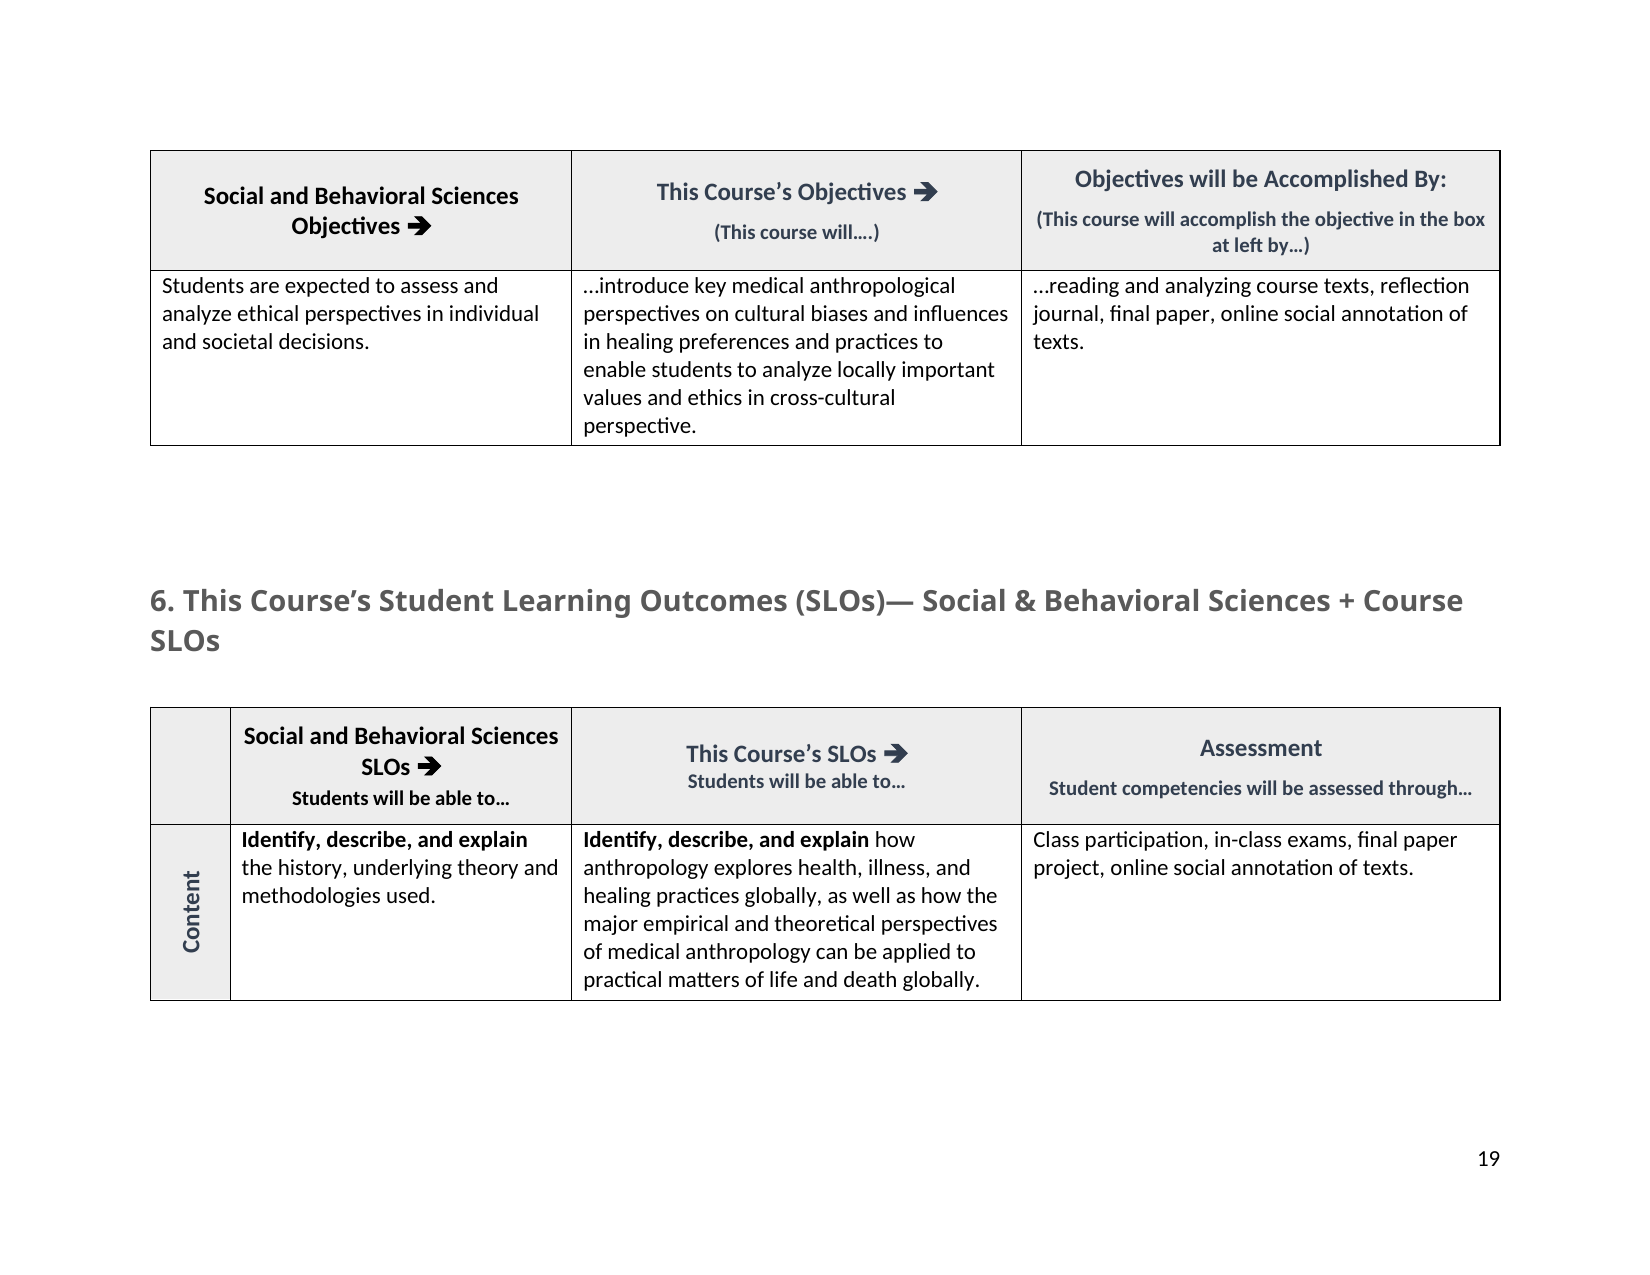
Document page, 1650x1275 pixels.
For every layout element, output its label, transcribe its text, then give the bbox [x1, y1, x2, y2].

table_cell …introduce key medical anthropological perspectives on cultural biases and influences in healing preferences and practices to enable students to analyze locally important values and ethics in cross-cultural perspective. [572, 271, 1021, 445]
table_cell Class participation, in-class exams, final paper project, online social annotation of texts. [1022, 825, 1499, 999]
table_cell Content [151, 825, 230, 999]
table_cell Identify, describe, and explain how anthropology explores health, illness, and healing practices globally, as well as how the major empirical and theoretical perspectives of medical anthropology can be applied to practical matters of life and death globally. [572, 825, 1021, 999]
table_cell …reading and analyzing course texts, reflection journal, final paper, online social annotation of texts. [1022, 271, 1499, 445]
table_header Objectives will be Accomplished By: (This course will accomplish the objective in the box at left by…) [1022, 151, 1499, 270]
subtitle 6. This Course’s Student Learning Outcomes (SLOs)— Social & Behavioral Sciences + Course SLOs [150, 580, 1500, 660]
table_cell Students are expected to assess and analyze ethical perspectives in individual and societal decisions. [151, 271, 571, 445]
table_header Assessment Student competencies will be assessed through… [1022, 708, 1499, 824]
table_cell Identify, describe, and explain the history, underlying theory and methodologies used. [231, 825, 571, 999]
table_header [151, 708, 230, 824]
table_header This Course’s SLOs Students will be able to… [572, 708, 1021, 824]
table_header This Course’s Objectives (This course will….) [572, 151, 1021, 270]
table_header Social and Behavioral Sciences SLOs Students will be able to… [231, 708, 571, 824]
table_header Social and Behavioral Sciences Objectives [151, 151, 571, 270]
